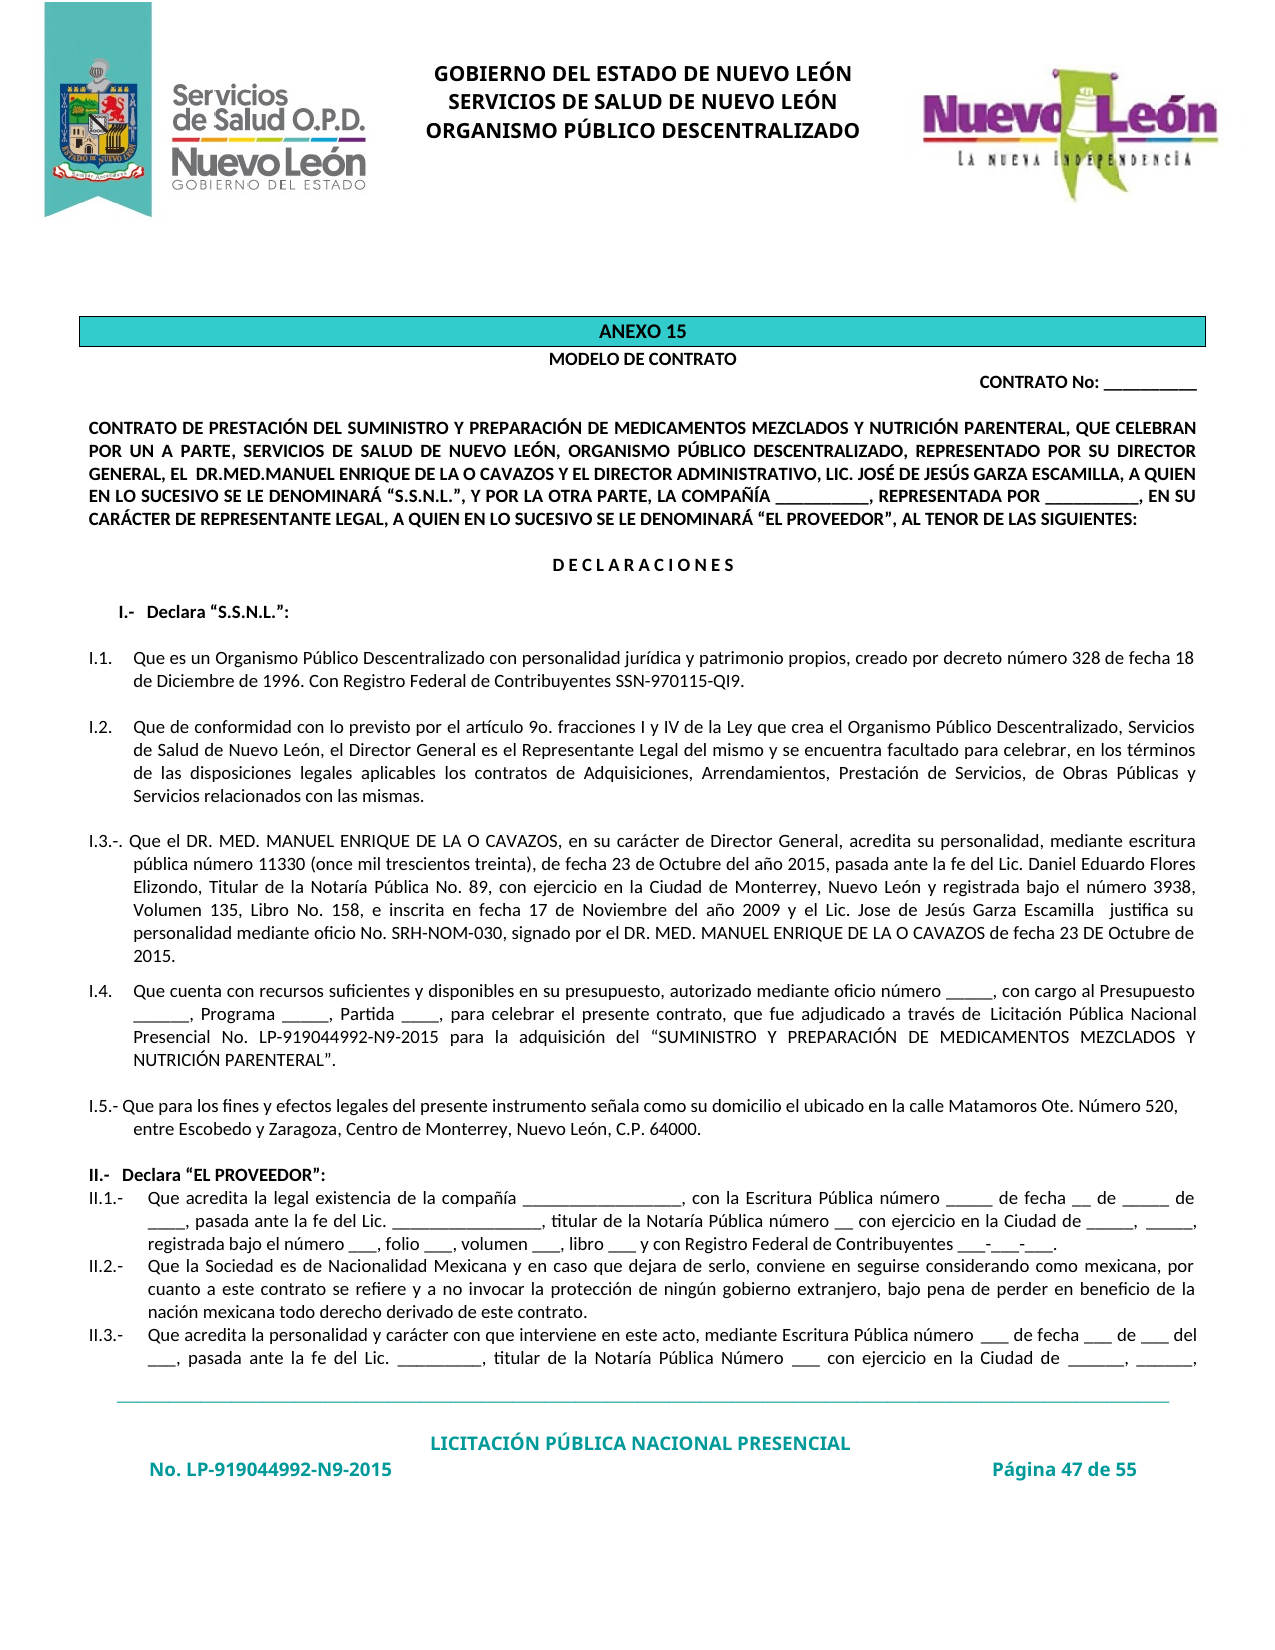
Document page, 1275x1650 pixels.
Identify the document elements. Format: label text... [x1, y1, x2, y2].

text CONTRATO DE PRESTACIÓN DEL SUMINISTRO Y PREPARACIÓN DE MEDICAMENTOS MEZCLADOS Y NUTRICIÓN PARENTERAL, QUE CELEBRAN POR UN A PARTE, SERVICIOS DE SALUD DE NUEVO LEÓN, ORGANISMO PÚBLICO DESCENTRALIZADO, REPRESENTADO POR SU DIRECTOR GENERAL, EL DR.MED.MANUEL ENRIQUE DE LA O CAVAZOS Y EL DIRECTOR ADMINISTRATIVO, LIC. JOSÉ DE JESÚS GARZA ESCAMILLA, A QUIEN EN LO SUCESIVO SE LE DENOMINARÁ “S.S.N.L.”, Y POR LA OTRA PARTE, LA COMPAÑÍA __________, REPRESENTADA POR __________, EN SU CARÁCTER DE REPRESENTANTE LEGAL, A QUIEN EN LO SUCESIVO SE LE DENOMINARÁ “EL PROVEEDOR”, AL TENOR DE LAS SIGUIENTES: [89, 416, 1198, 531]
picture [15, 2, 1249, 229]
text MODELO DE CONTRATO [89, 347, 1197, 370]
text II.- Declara “EL PROVEEDOR”: [89, 1163, 1197, 1186]
subtitle D E C L A R A C I O N E S [89, 553, 1197, 576]
text CONTRATO No: __________ [89, 370, 1197, 393]
text I.3.-. Que el DR. MED. MANUEL ENRIQUE DE LA O CAVAZOS, en su carácter de Director General, acredita su personalidad, mediante escritura pública número 11330 (once mil trescientos treinta), de fecha 23 de Octubre del año 2015, pasada ante la fe del Lic. Daniel Eduardo Flores Elizondo, Titular de la Notaría Pública No. 89, con ejercicio en la Ciudad de Monterrey, Nuevo León y registrada bajo el número 3938, Volumen 135, Libro No. 158, e inscrita en fecha 17 de Noviembre del año 2009 y el Lic. Jose de Jesús Garza Escamilla justifica su personalidad mediante oficio No. SRH-NOM-030, signado por el DR. MED. MANUEL ENRIQUE DE LA O CAVAZOS de fecha 23 DE Octubre de 2015. [89, 829, 1198, 967]
text II.2.- Que la Sociedad es de Nacionalidad Mexicana y en caso que dejara de serlo, conviene en seguirse considerando como mexicana, por cuanto a este contrato se refiere y a no invocar la protección de ningún gobierno extranjero, bajo pena de perder en beneficio de la nación mexicana todo derecho derivado de este contrato. [89, 1254, 1197, 1323]
text I.2. Que de conformidad con lo previsto por el artículo 9o. fracciones I y IV de la Ley que crea el Organismo Público Descentralizado, Servicios de Salud de Nuevo León, el Director General es el Representante Legal del mismo y se encuentra facultado para celebrar, en los términos de las disposiciones legales aplicables los contratos de Adquisiciones, Arrendamientos, Prestación de Servicios, de Obras Públicas y Servicios relacionados con las mismas. [89, 715, 1197, 807]
text I.- Declara “S.S.N.L.”: [118, 600, 1198, 623]
text II.1.- Que acredita la legal existencia de la compañía _________________, con la Escritura Pública número _____ de fecha __ de _____ de ____, pasada ante la fe del Lic. ________________, titular de la Notaría Pública número __ con ejercicio en la Ciudad de _____, _____, registrada bajo el número ___, folio ___, volumen ___, libro ___ y con Registro Federal de Contribuyentes ___-___-___. [89, 1186, 1197, 1254]
text I.4. Que cuenta con recursos suficientes y disponibles en su presupuesto, autorizado mediante oficio número _____, con cargo al Presupuesto ______, Programa _____, Partida ____, para celebrar el presente contrato, que fue adjudicado a través de Licitación Pública Nacional Presencial No. LP-919044992-N9-2015 para la adquisición del “SUMINISTRO Y PREPARACIÓN DE MEDICAMENTOS MEZCLADOS Y NUTRICIÓN PARENTERAL”. [89, 979, 1197, 1071]
text ANEXO 15 [80, 317, 1205, 346]
text I.1. Que es un Organismo Público Descentralizado con personalidad jurídica y patrimonio propios, creado por decreto número 328 de fecha 18 de Diciembre de 1996. Con Registro Federal de Contribuyentes SSN-970115-QI9. [89, 646, 1197, 692]
text I.5.- Que para los fines y efectos legales del presente instrumento señala como su domicilio el ubicado en la calle Matamoros Ote. Número 520, entre Escobedo y Zaragoza, Centro de Monterrey, Nuevo León, C.P. 64000. [89, 1094, 1198, 1140]
